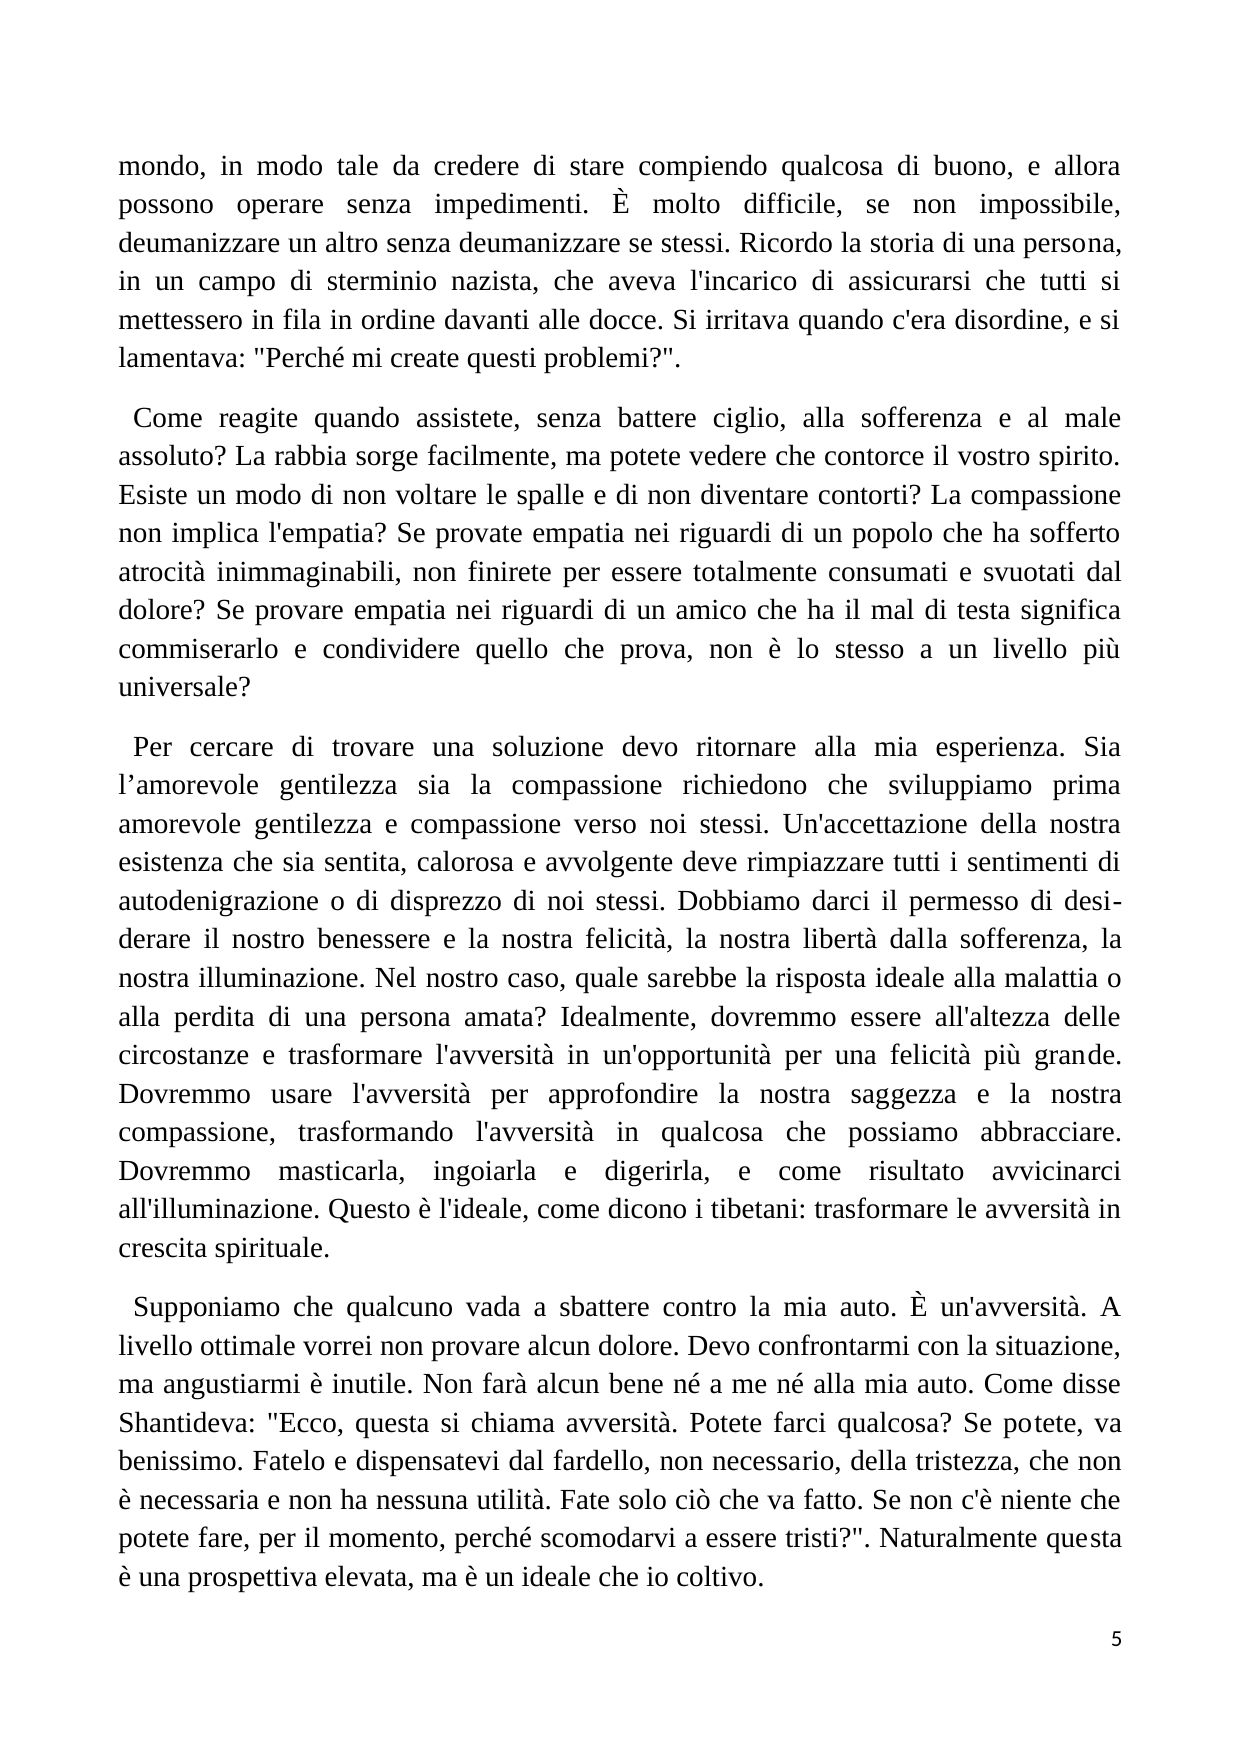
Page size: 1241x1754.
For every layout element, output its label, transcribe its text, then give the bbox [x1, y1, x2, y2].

text Come reagite quando assistete, senza battere ciglio, alla sofferenza e al male assoluto? La rabbia sorge facilmente, ma potete vedere che contorce il vostro spirito. Esiste un modo di non voltare le spalle e di non diventare contorti? La compassione non implica l'empatia? Se provate empatia nei riguardi di un popolo che ha sofferto atrocità inimmaginabili, non finirete per essere totalmente consumati e svuotati dal dolore? Se provare empatia nei riguardi di un amico che ha il mal di testa significa commiserarlo e condividere quello che prova, non è lo stesso a un livello più universale? [118, 400, 1122, 703]
text Supponiamo che qualcuno vada a sbattere contro la mia auto. È un'avversità. A livello ottimale vorrei non provare alcun dolore. Devo confrontarmi con la situazione, ma angustiarmi è inutile. Non farà alcun bene né a me né alla mia auto. Come disse Shantideva: "Ecco, questa si chiama avversità. Potete farci qualcosa? Se potete, va benissimo. Fatelo e dispensatevi dal fardello, non necessario, della tristezza, che non è necessaria e non ha nessuna utilità. Fate solo ciò che va fatto. Se non c'è niente che potete fare, per il momento, perché scomodarvi a essere tristi?". Naturalmente questa è una prospettiva elevata, ma è un ideale che io coltivo. [118, 1289, 1122, 1593]
text Per cercare di trovare una soluzione devo ritornare alla mia esperienza. Sia l’amorevole gentilezza sia la compassione richiedono che sviluppiamo prima amorevole gentilezza e compassione verso noi stessi. Un'accettazione della nostra esistenza che sia sentita, calorosa e avvolgente deve rimpiazzare tutti i sentimenti di autodenigrazione o di disprezzo di noi stessi. Dobbiamo darci il permesso di desiderare il nostro benessere e la nostra felicità, la nostra libertà dalla sofferenza, la nostra illuminazione. Nel nostro caso, quale sarebbe la risposta ideale alla malattia o alla perdita di una persona amata? Idealmente, dovremmo essere all'altezza delle circostanze e trasformare l'avversità in un'opportunità per una felicità più grande. Dovremmo usare l'avversità per approfondire la nostra saggezza e la nostra compassione, trasformando l'avversità in qualcosa che possiamo abbracciare. Dovremmo masticarla, ingoiarla e digerirla, e come risultato avvicinarci all'illuminazione. Questo è l'ideale, come dicono i tibetani: trasformare le avversità in crescita spirituale. [118, 729, 1122, 1263]
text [118, 148, 1122, 374]
